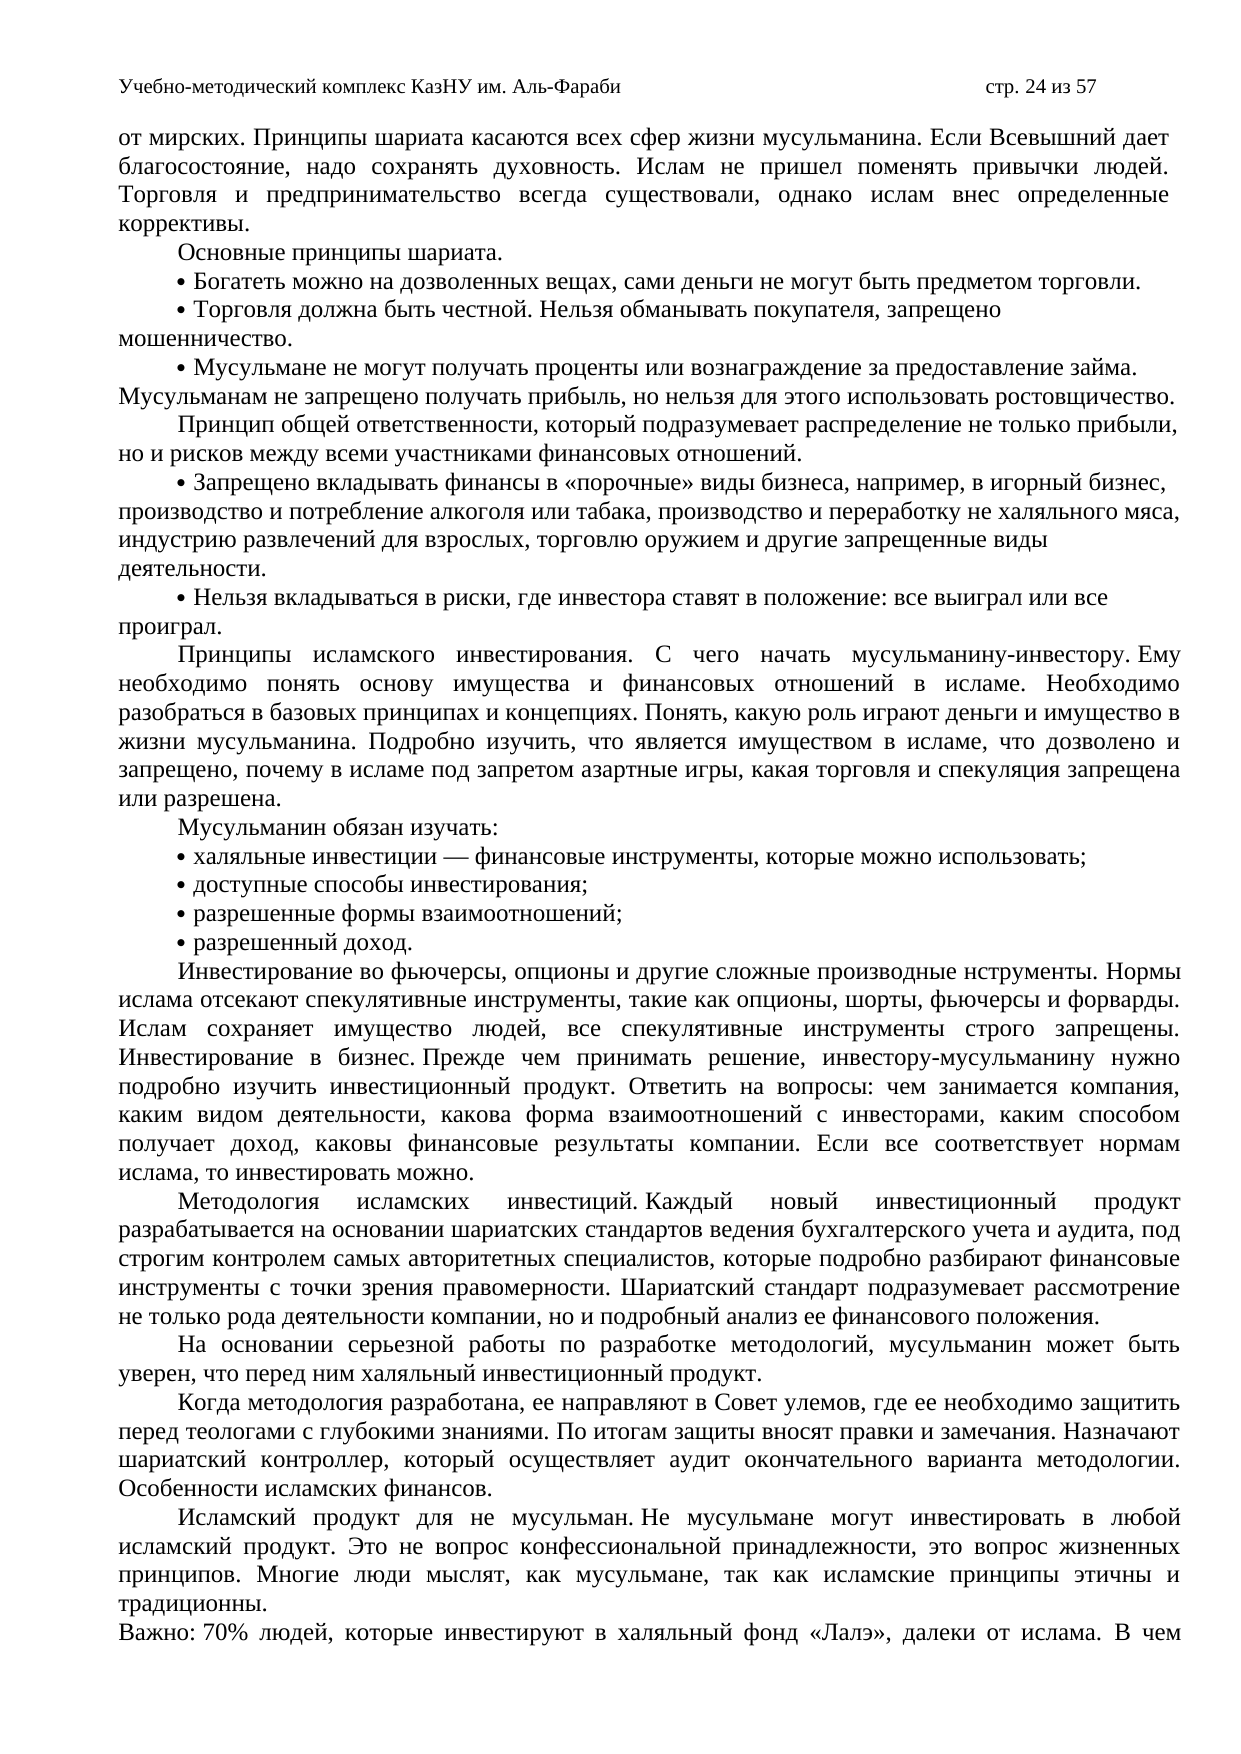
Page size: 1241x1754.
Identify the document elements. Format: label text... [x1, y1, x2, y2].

list халяльные инвестиции — финансовые инструменты, которые можно использовать; [118, 841, 1181, 869]
list доступные способы инвестирования; [118, 869, 1181, 898]
list разрешенные формы взаимоотношений; [118, 898, 1181, 927]
text Мусульманин обязан изучать: [118, 812, 1181, 841]
list разрешенный доход. [118, 927, 1181, 956]
list Торговля должна быть честной. Нельзя обманывать покупателя, запрещено мошенничество. [118, 294, 1181, 352]
list Основные принципы шариата. [177, 237, 1170, 266]
text Принципы исламского инвестирования. С чего начать мусульманину-инвестору. Ему необходимо понять основу имущества и финансовых отношений в исламе. Необходимо разобраться в базовых принципах и концепциях. Понять, какую роль играют деньги и имущество в жизни мусульманина. Подробно изучить, что является имуществом в исламе, что дозволено и запрещено, почему в исламе под запретом азартные игры, какая торговля и спекуляция запрещена или разрешена. [118, 639, 1181, 812]
list Богатеть можно на дозволенных вещах, сами деньги не могут быть предметом торговли. [118, 266, 1181, 294]
list Нельзя вкладываться в риски, где инвестора ставят в положение: все выиграл или все проиграл. [118, 582, 1181, 639]
text На основании серьезной работы по разработке методологий, мусульманин может быть уверен, что перед ним халяльный инвестиционный продукт. [118, 1329, 1181, 1387]
text Методология исламских инвестиций. Каждый новый инвестиционный продукт разрабатывается на основании шариатских стандартов ведения бухгалтерского учета и аудита, под строгим контролем самых авторитетных специалистов, которые подробно разбирают финансовые инструменты с точки зрения правомерности. Шариатский стандарт подразумевает рассмотрение не только рода деятельности компании, но и подробный анализ ее финансового положения. [118, 1186, 1181, 1329]
list Запрещено вкладывать финансы в «порочные» виды бизнеса, например, в игорный бизнес, производство и потребление алкоголя или табака, производство и переработку не халяльного мяса, индустрию развлечений для взрослых, торговлю оружием и другие запрещенные виды деятельности. [118, 467, 1181, 582]
text Когда методология разработана, ее направляют в Совет улемов, где ее необходимо защитить перед теологами с глубокими знаниями. По итогам защиты вносят правки и замечания. Назначают шариатский контроллер, который осуществляет аудит окончательного варианта методологии. Особенности исламских финансов. [118, 1387, 1181, 1502]
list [118, 122, 1170, 237]
list Мусульмане не могут получать проценты или вознаграждение за предоставление займа. Мусульманам не запрещено получать прибыль, но нельзя для этого использовать ростовщичество. [118, 352, 1181, 409]
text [118, 1502, 1181, 1646]
text Принцип общей ответственности, который подразумевает распределение не только прибыли, но и рисков между всеми участниками финансовых отношений. [118, 409, 1181, 467]
text Инвестирование во фьючерсы, опционы и другие сложные производные нструменты. Нормы ислама отсекают спекулятивные инструменты, такие как опционы, шорты, фьючерсы и форварды. Ислам сохраняет имущество людей, все спекулятивные инструменты строго запрещены. Инвестирование в бизнес. Прежде чем принимать решение, инвестору-мусульманину нужно подробно изучить инвестиционный продукт. Ответить на вопросы: чем занимается компания, каким видом деятельности, какова форма взаимоотношений с инвесторами, каким способом получает доход, каковы финансовые результаты компании. Если все соответствует нормам ислама, то инвестировать можно. [118, 956, 1181, 1186]
